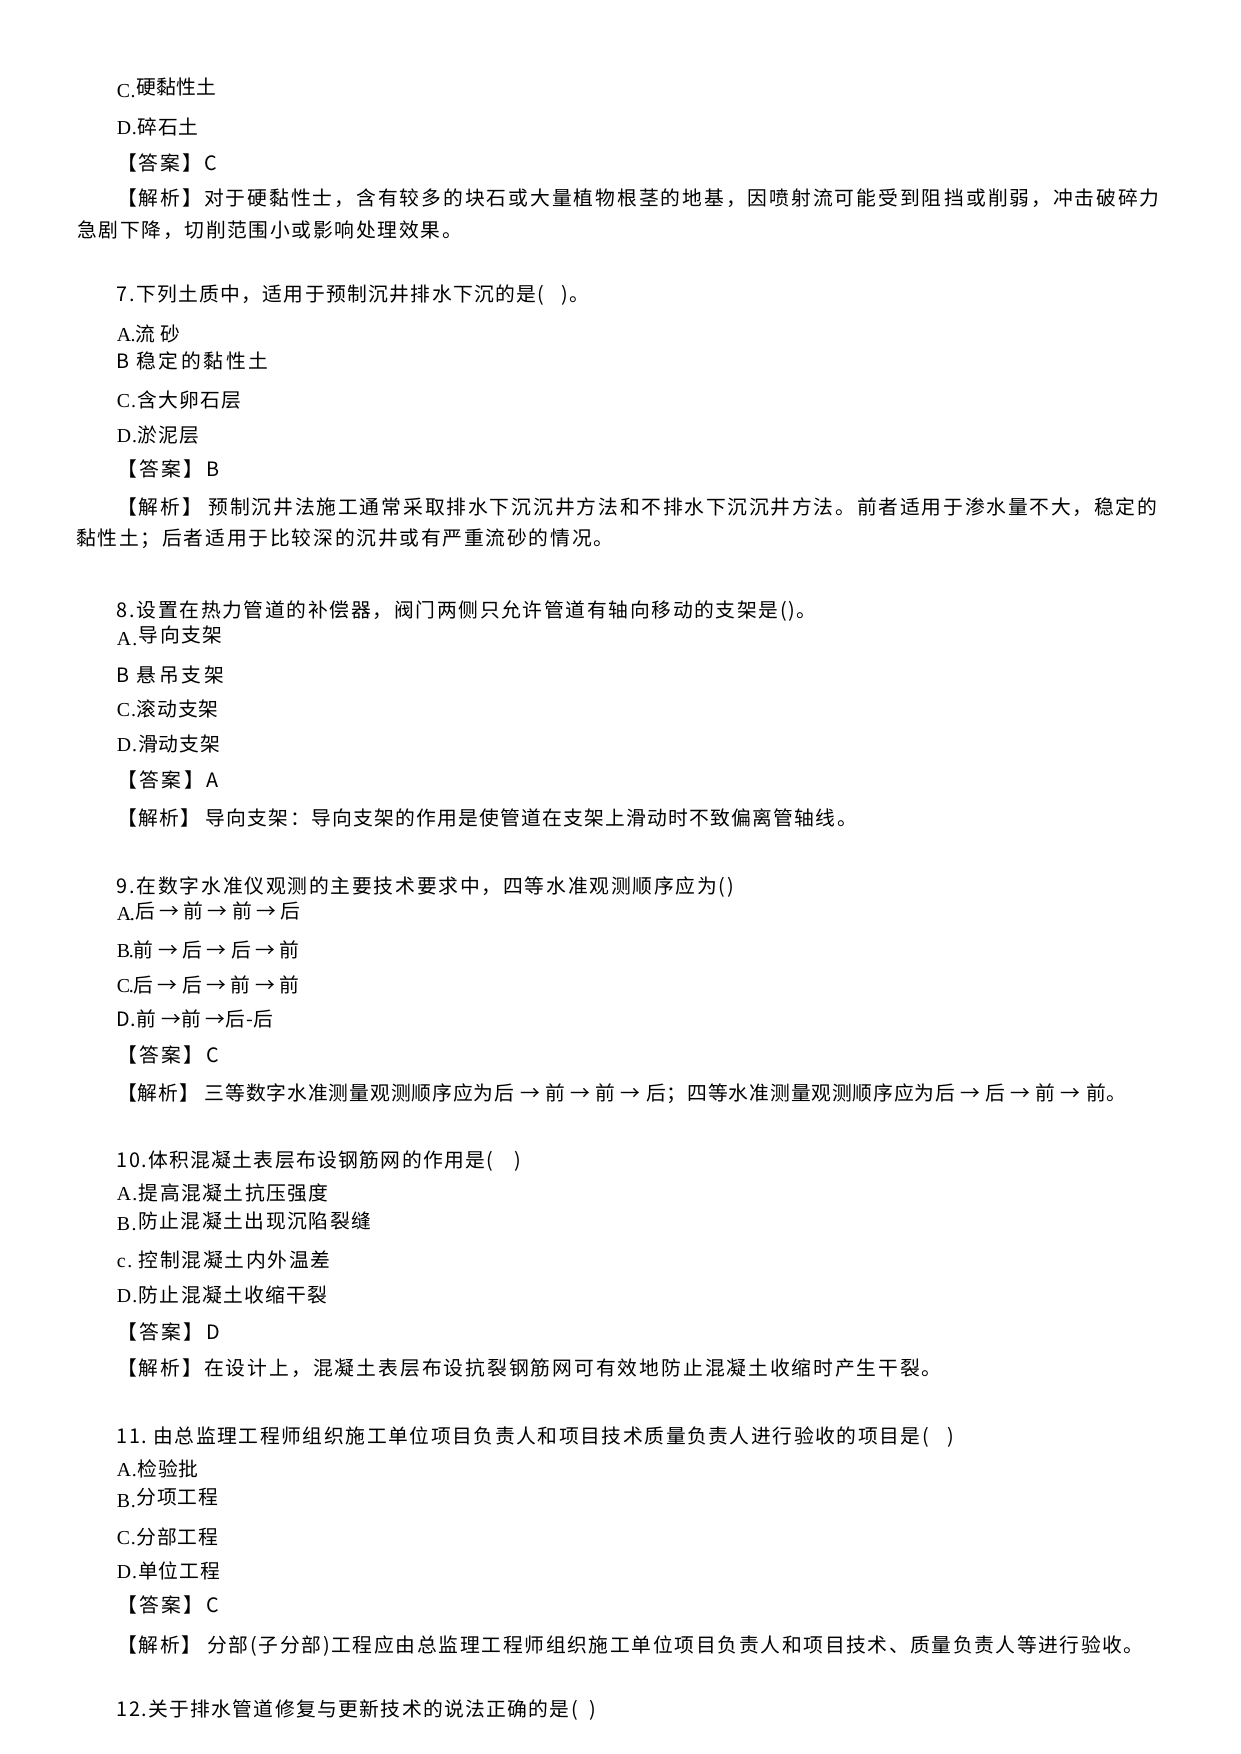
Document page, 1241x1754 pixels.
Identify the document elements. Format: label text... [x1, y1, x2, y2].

text 【答案】D [117, 1318, 1161, 1344]
text B稳定的黏性土 [117, 354, 1161, 387]
text A.检验批 [117, 1455, 1161, 1481]
text A.后 → 前 → 前 → 后 [117, 904, 1161, 936]
text A.流 砂 [117, 320, 1161, 346]
text 【解析】对于硬黏性士，含有较多的块石或大量植物根茎的地基，因喷射流可能受到阻挡或削弱，冲击破碎力 急剧下降，切削范围小或影响处理效果。 [77, 183, 1161, 243]
text 11. 由总监理工程师组织施工单位项目负责人和项目技术质量负责人进行验收的项目是( ) [117, 1422, 1161, 1448]
text C.硬黏性土 [117, 81, 1161, 113]
text D.防止混凝土收缩干裂 [117, 1281, 1161, 1307]
text C.后 → 后 → 前 → 前 [117, 971, 1161, 997]
text 【解析】 导向支架：导向支架的作用是使管道在支架上滑动时不致偏离管轴线。 [117, 804, 1161, 830]
text 【解析】 三等数字水准测量观测顺序应为后 → 前 → 前 → 后；四等水准测量观测顺序应为后 → 后 → 前 → 前。 [117, 1079, 1161, 1106]
text B悬吊支架 [117, 661, 1161, 687]
text c. 控制混凝土内外温差 [117, 1247, 1161, 1273]
text A.提高混凝土抗压强度 [117, 1179, 1161, 1206]
text 【答案】C [117, 149, 1161, 175]
text C.滚动支架 [117, 696, 1161, 722]
text D.滑动支架 [117, 731, 1161, 757]
text 10.体积混凝土表层布设钢筋网的作用是( ) [117, 1147, 1161, 1173]
text D.单位工程 [117, 1558, 1161, 1584]
text 【解析】 分部(子分部)工程应由总监理工程师组织施工单位项目负责人和项目技术、质量负责人等进行验收。 [117, 1632, 1161, 1658]
text B.分项工程 [117, 1491, 1161, 1523]
text 【答案】C [117, 1592, 1161, 1618]
text 12.关于排水管道修复与更新技术的说法正确的是( ) [117, 1696, 1161, 1722]
text B.前 → 后 → 后 → 前 [117, 936, 1161, 962]
text D.淤泥层 [117, 422, 1161, 448]
text 【答案】A [117, 766, 1161, 792]
text D.前 →前 →后-后 [117, 1006, 1161, 1032]
text 8.设置在热力管道的补偿器，阀门两侧只允许管道有轴向移动的支架是()。 [117, 597, 1161, 623]
text C.分部工程 [117, 1523, 1161, 1549]
text 7.下列土质中，适用于预制沉井排水下沉的是( )。 [117, 289, 1161, 320]
text 【解析】在设计上，混凝土表层布设抗裂钢筋网可有效地防止混凝土收缩时产生干裂。 [117, 1354, 1161, 1380]
text 9.在数字水准仪观测的主要技术要求中，四等水准观测顺序应为() [117, 872, 1161, 898]
text A.导向支架 [117, 629, 1161, 661]
text 【解析】 预制沉井法施工通常采取排水下沉沉井方法和不排水下沉沉井方法。前者适用于渗水量不大，稳定的 黏性土；后者适用于比较深的沉井或有严重流砂的情况。 [76, 491, 1158, 551]
text 【答案】B [117, 456, 1161, 482]
text C.含大卵石层 [117, 387, 1161, 413]
text D.碎石土 [117, 113, 1161, 139]
text 【答案】C [117, 1042, 1161, 1068]
text B.防止混凝土出现沉陷裂缝 [117, 1214, 1161, 1247]
